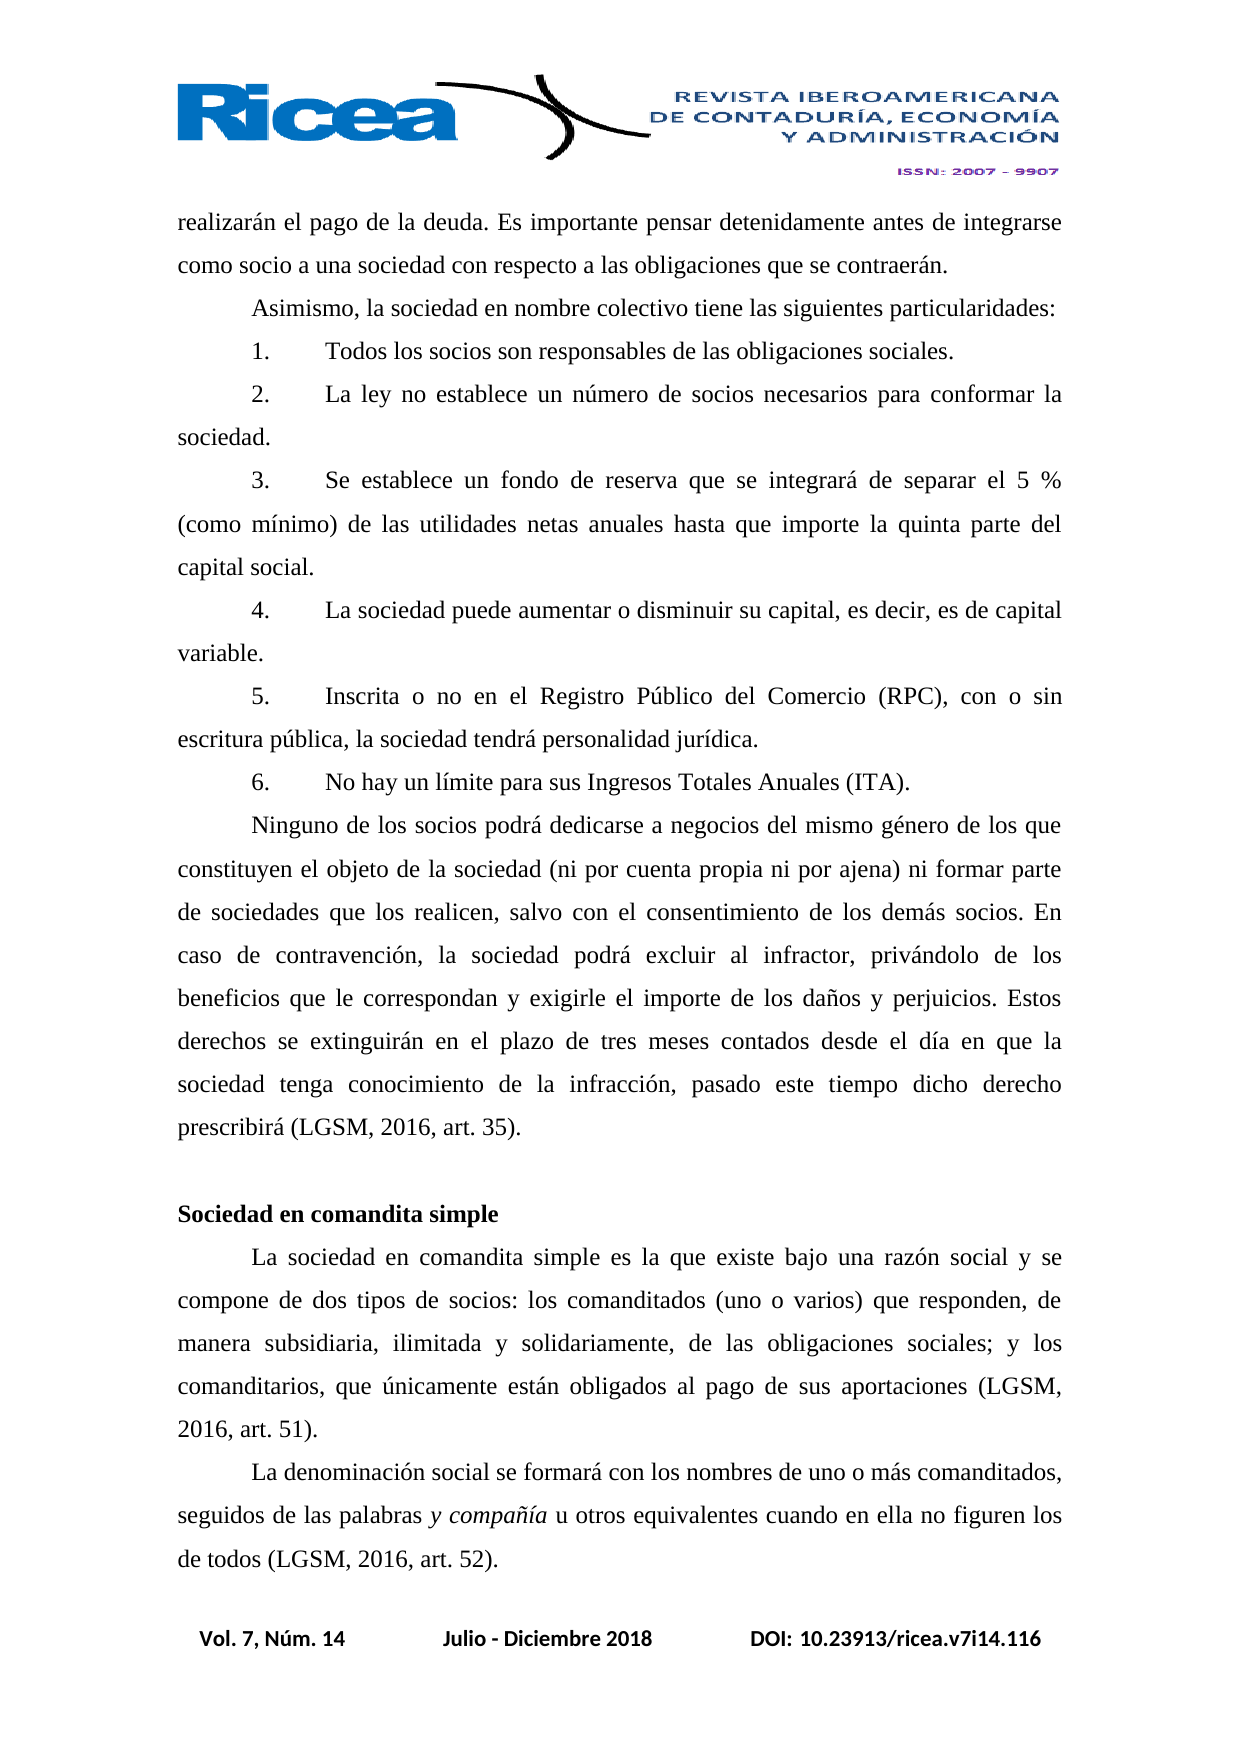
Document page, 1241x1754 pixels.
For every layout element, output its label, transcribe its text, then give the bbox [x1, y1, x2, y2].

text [177, 207, 1063, 279]
text Asimismo, la sociedad en nombre colectivo tiene las siguientes particularidades: [177, 293, 1063, 322]
list La ley no establece un número de socios necesarios para conformar la sociedad. [177, 379, 1063, 451]
list Inscrita o no en el Registro Público del Comercio (RPC), con o sin escritura pública, la sociedad tendrá personalidad jurídica. [177, 681, 1063, 753]
list No hay un límite para sus Ingresos Totales Anuales (ITA). [177, 767, 1063, 796]
text La sociedad en comandita simple es la que existe bajo una razón social y se compone de dos tipos de socios: los comanditados (uno o varios) que responden, de manera subsidiaria, ilimitada y solidariamente, de las obligaciones sociales; y los comanditarios, que únicamente están obligados al pago de sus aportaciones (LGSM, 2016, art. 51). [177, 1242, 1063, 1443]
list Todos los socios son responsables de las obligaciones sociales. [177, 336, 1063, 365]
list Se establece un fondo de reserva que se integrará de separar el 5 % (como mínimo) de las utilidades netas anuales hasta que importe la quinta parte del capital social. [177, 466, 1063, 581]
text Sociedad en comandita simple [177, 1199, 1063, 1227]
text Ninguno de los socios podrá dedicarse a negocios del mismo género de los que constituyen el objeto de la sociedad (ni por cuenta propia ni por ajena) ni formar parte de sociedades que los realicen, salvo con el consentimiento de los demás socios. En caso de contravención, la sociedad podrá excluir al infractor, privándolo de los beneficios que le correspondan y exigirle el importe de los daños y perjuicios. Estos derechos se extinguirán en el plazo de tres meses contados desde el día en que la sociedad tenga conocimiento de la infracción, pasado este tiempo dicho derecho prescribirá (LGSM, 2016, art. 35). [177, 811, 1063, 1141]
text La denominación social se formará con los nombres de uno o más comanditados, seguidos de las palabras y compañía u otros equivalentes cuando en ella no figuren los de todos (LGSM, 2016, art. 52). [177, 1457, 1063, 1572]
list La sociedad puede aumentar o disminuir su capital, es decir, es de capital variable. [177, 595, 1063, 667]
